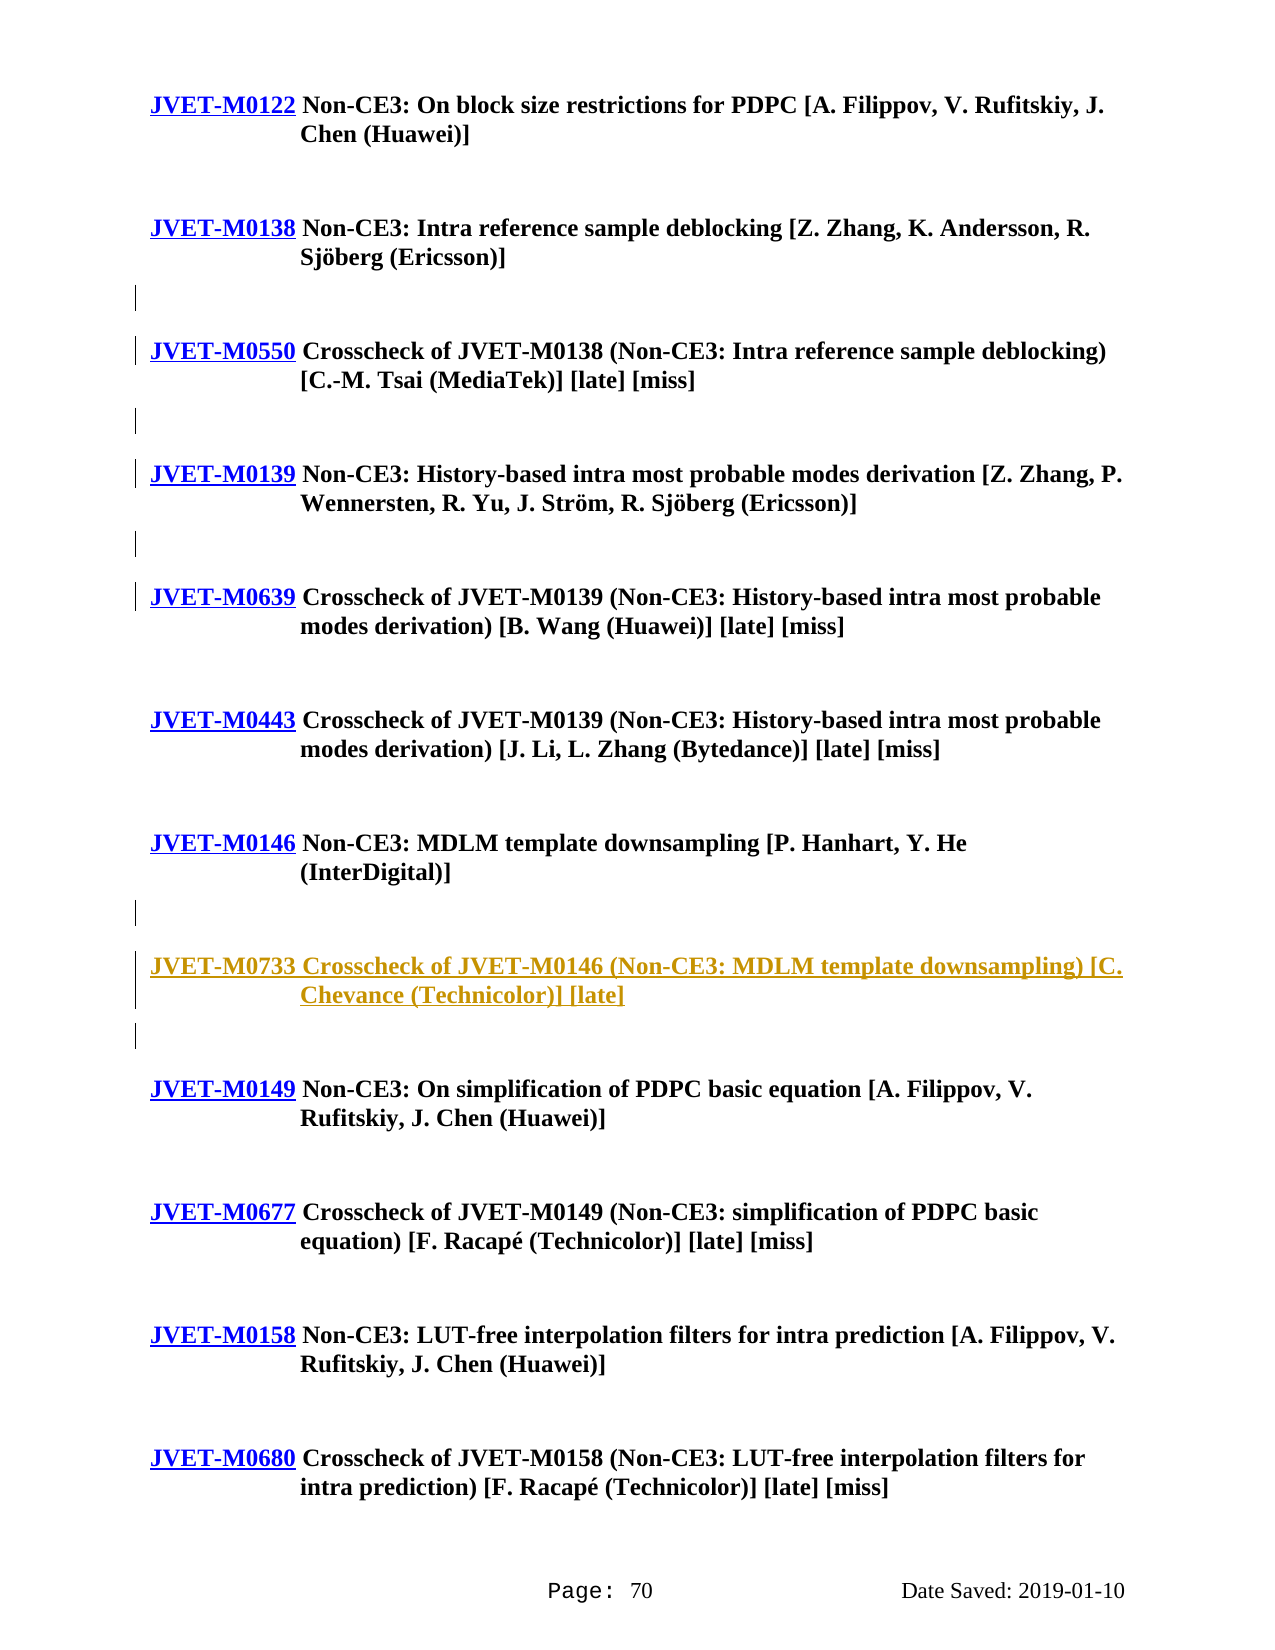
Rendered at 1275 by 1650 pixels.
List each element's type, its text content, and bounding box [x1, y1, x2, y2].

subtitle JVET-M0139 Non-CE3: History-based intra most probable modes derivation [Z. Zhang, P. Wennersten, R. Yu, J. Ström, R. Sjöberg (Ericsson)] [150, 459, 1125, 517]
subtitle JVET-M0677 Crosscheck of JVET-M0149 (Non-CE3: simplification of PDPC basic equation) [F. Racapé (Technicolor)] [late] [miss] [150, 1197, 1125, 1255]
subtitle JVET-M0158 Non-CE3: LUT-free interpolation filters for intra prediction [A. Filippov, V. Rufitskiy, J. Chen (Huawei)] [150, 1320, 1125, 1378]
subtitle JVET-M0443 Crosscheck of JVET-M0139 (Non-CE3: History-based intra most probable modes derivation) [J. Li, L. Zhang (Bytedance)] [late] [miss] [150, 705, 1125, 763]
subtitle JVET-M0639 Crosscheck of JVET-M0139 (Non-CE3: History-based intra most probable modes derivation) [B. Wang (Huawei)] [late] [miss] [150, 582, 1125, 639]
subtitle JVET-M0149 Non-CE3: On simplification of PDPC basic equation [A. Filippov, V. Rufitskiy, J. Chen (Huawei)] [150, 1074, 1125, 1132]
subtitle JVET-M0550 Crosscheck of JVET-M0138 (Non-CE3: Intra reference sample deblocking) [C.-M. Tsai (MediaTek)] [late] [miss] [150, 336, 1125, 393]
subtitle JVET-M0146 Non-CE3: MDLM template downsampling [P. Hanhart, Y. He (InterDigital)] [150, 828, 1125, 886]
subtitle JVET-M0680 Crosscheck of JVET-M0158 (Non-CE3: LUT-free interpolation filters for intra prediction) [F. Racapé (Technicolor)] [late] [miss] [150, 1443, 1125, 1501]
subtitle JVET-M0138 Non-CE3: Intra reference sample deblocking [Z. Zhang, K. Andersson, R. Sjöberg (Ericsson)] [150, 213, 1125, 271]
subtitle JVET-M0122 Non-CE3: On block size restrictions for PDPC [A. Filippov, V. Rufitskiy, J. Chen (Huawei)] [150, 90, 1125, 147]
